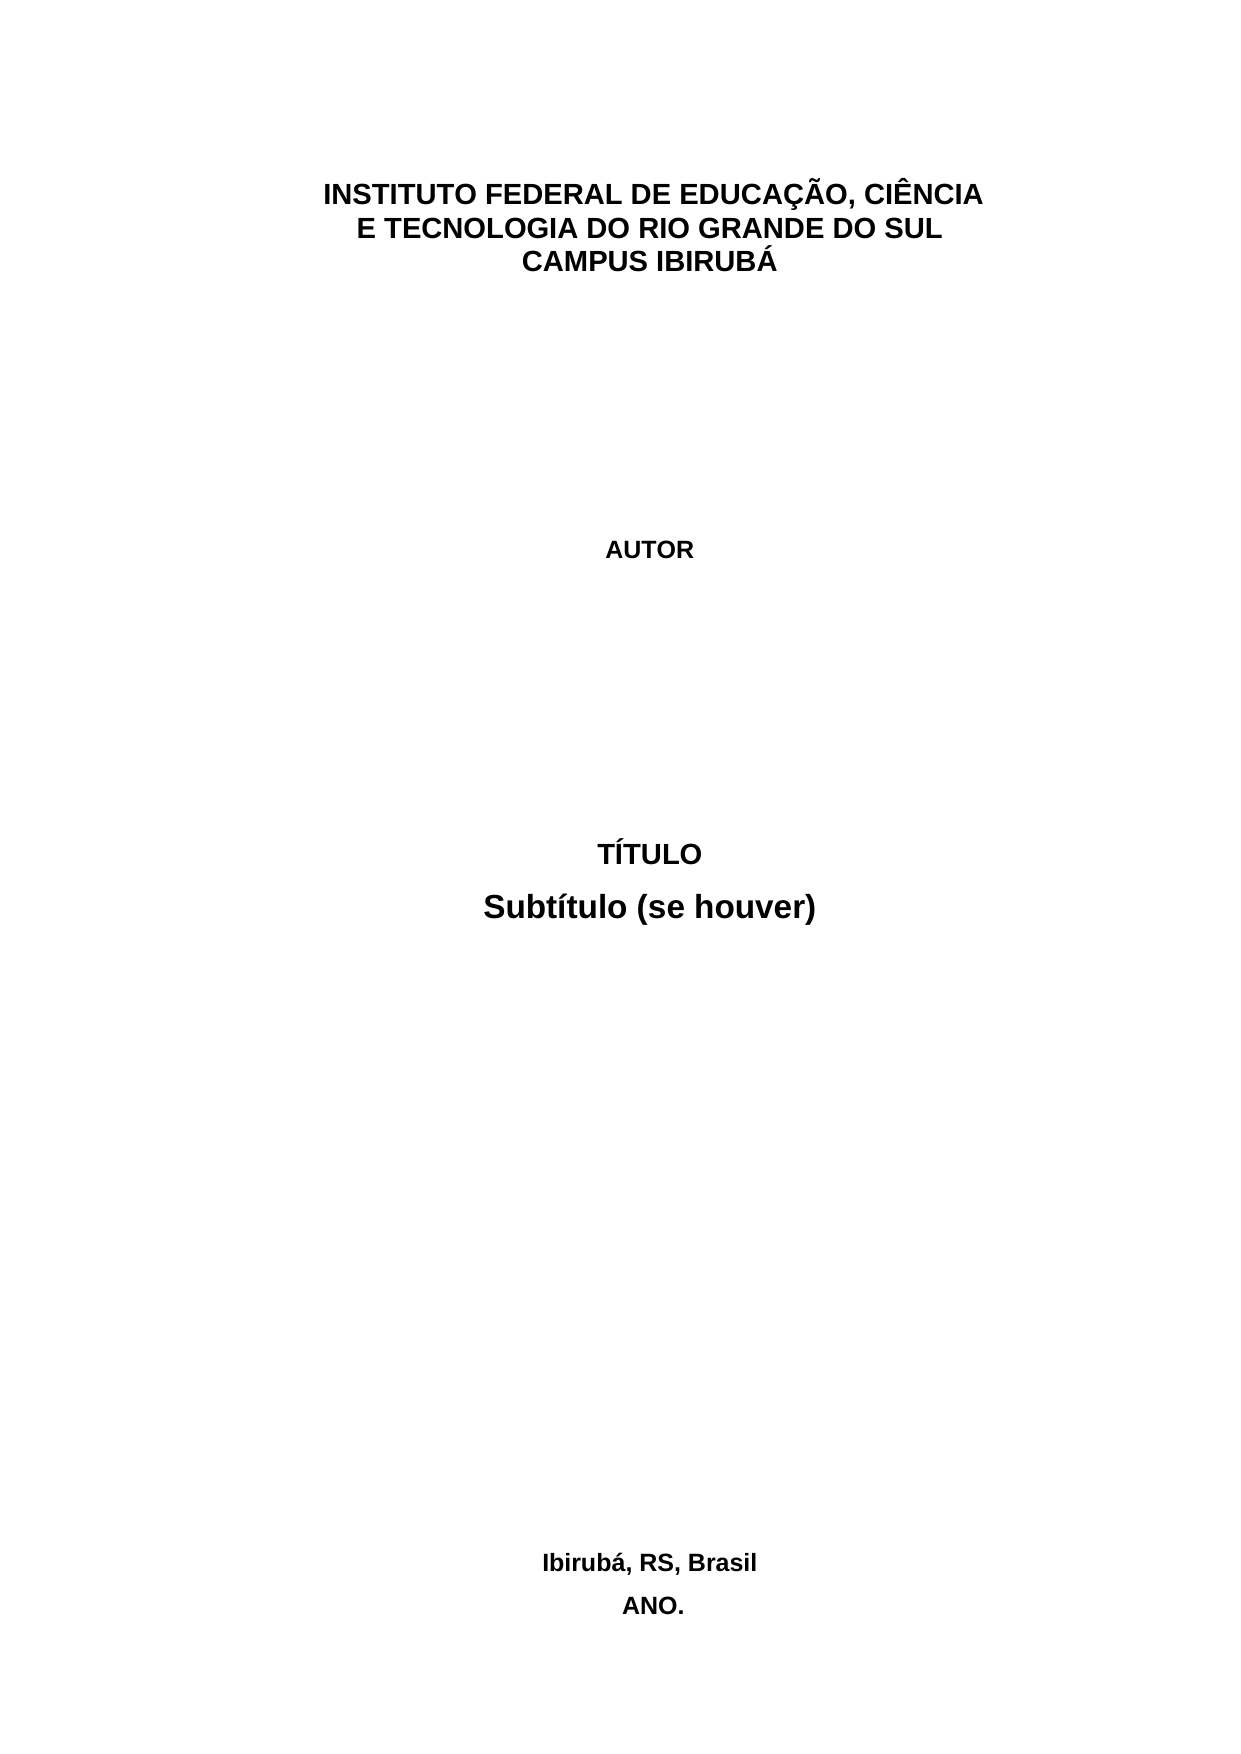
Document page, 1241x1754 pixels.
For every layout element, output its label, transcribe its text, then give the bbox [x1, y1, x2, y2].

text INSTITUTO FEDERAL DE EDUCAÇÃO, CIÊNCIA [177, 177, 1122, 211]
text ANO. [177, 1591, 1122, 1620]
text E TECNOLOGIA DO RIO GRANDE DO SUL [177, 211, 1122, 244]
text CAMPUS IBIRUBÁ [177, 244, 1122, 278]
text TÍTULO [177, 837, 1122, 871]
text Subtítulo (se houver) [177, 888, 1122, 926]
text Ibirubá, RS, Brasil [177, 1548, 1122, 1577]
text AUTOR [177, 535, 1122, 564]
